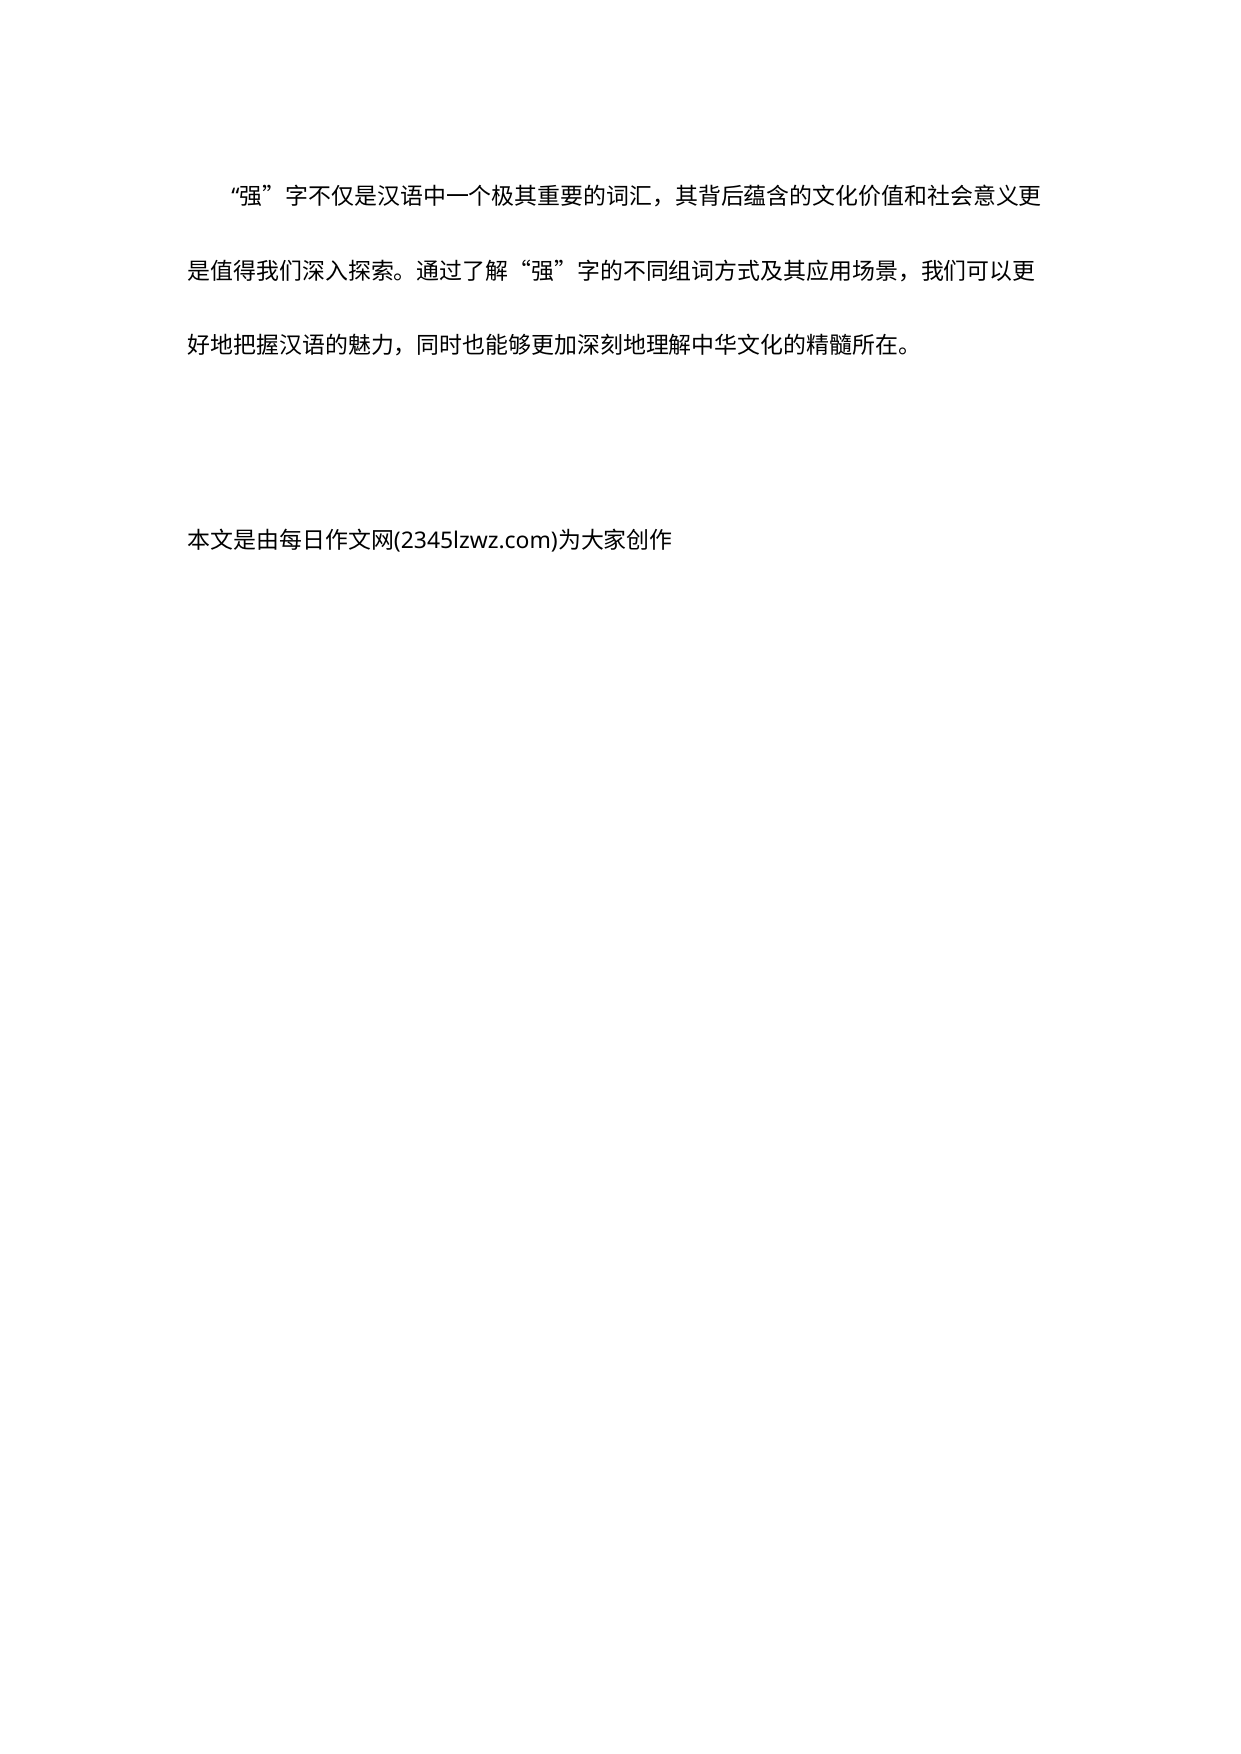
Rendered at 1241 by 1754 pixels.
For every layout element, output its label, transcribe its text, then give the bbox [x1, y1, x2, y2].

text 本文是由每日作文网(2345lzwz.com)为大家创作 [187, 506, 1053, 571]
text “强”字不仅是汉语中一个极其重要的词汇，其背后蕴含的文化价值和社会意义更是值得我们深入探索。通过了解“强”字的不同组词方式及其应用场景，我们可以更好地把握汉语的魅力，同时也能够更加深刻地理解中华文化的精髓所在。 [187, 162, 1053, 376]
